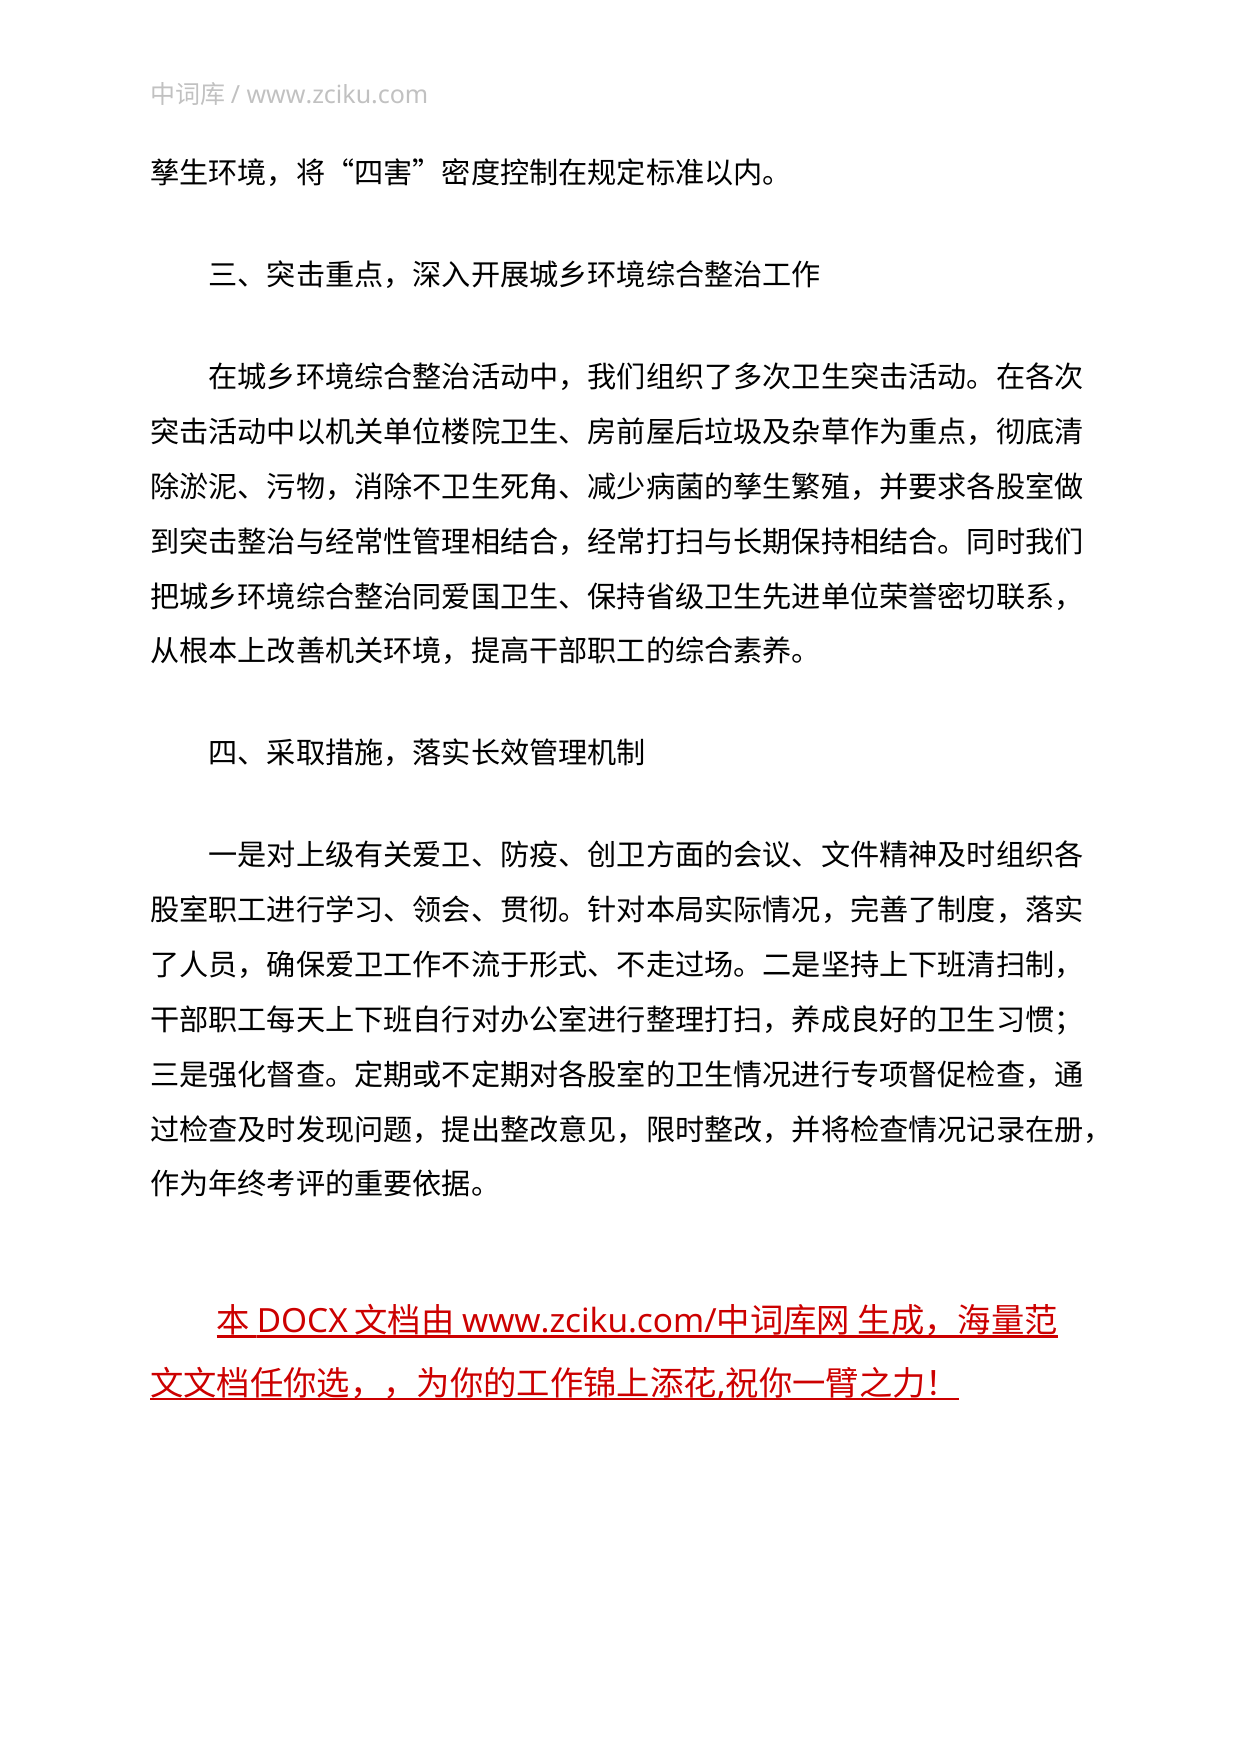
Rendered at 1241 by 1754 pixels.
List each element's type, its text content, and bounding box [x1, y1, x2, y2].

text 在城乡环境综合整治活动中，我们组织了多次卫生突击活动。在各次突击活动中以机关单位楼院卫生、房前屋后垃圾及杂草作为重点，彻底清除淤泥、污物，消除不卫生死角、减少病菌的孳生繁殖，并要求各股室做到突击整治与经常性管理相结合，经常打扫与长期保持相结合。同时我们把城乡环境综合整治同爱国卫生、保持省级卫生先进单位荣誉密切联系，从根本上改善机关环境，提高干部职工的综合素养。 [150, 353, 1090, 670]
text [150, 150, 1090, 192]
text 本DOCX文档由 www.zciku.com/中词库网 生成，海量范文文档任你选，，为你的工作锦上添花,祝你一臂之力！ [150, 1294, 1090, 1405]
text 一是对上级有关爱卫、防疫、创卫方面的会议、文件精神及时组织各股室职工进行学习、领会、贯彻。针对本局实际情况，完善了制度，落实了人员，确保爱卫工作不流于形式、不走过场。二是坚持上下班清扫制，干部职工每天上下班自行对办公室进行整理打扫，养成良好的卫生习惯；三是强化督查。定期或不定期对各股室的卫生情况进行专项督促检查，通过检查及时发现问题，提出整改意见，限时整改，并将检查情况记录在册，作为年终考评的重要依据。 [150, 832, 1090, 1203]
text 四、采取措施，落实长效管理机制 [150, 730, 1090, 772]
text 三、突击重点，深入开展城乡环境综合整治工作 [150, 252, 1090, 294]
